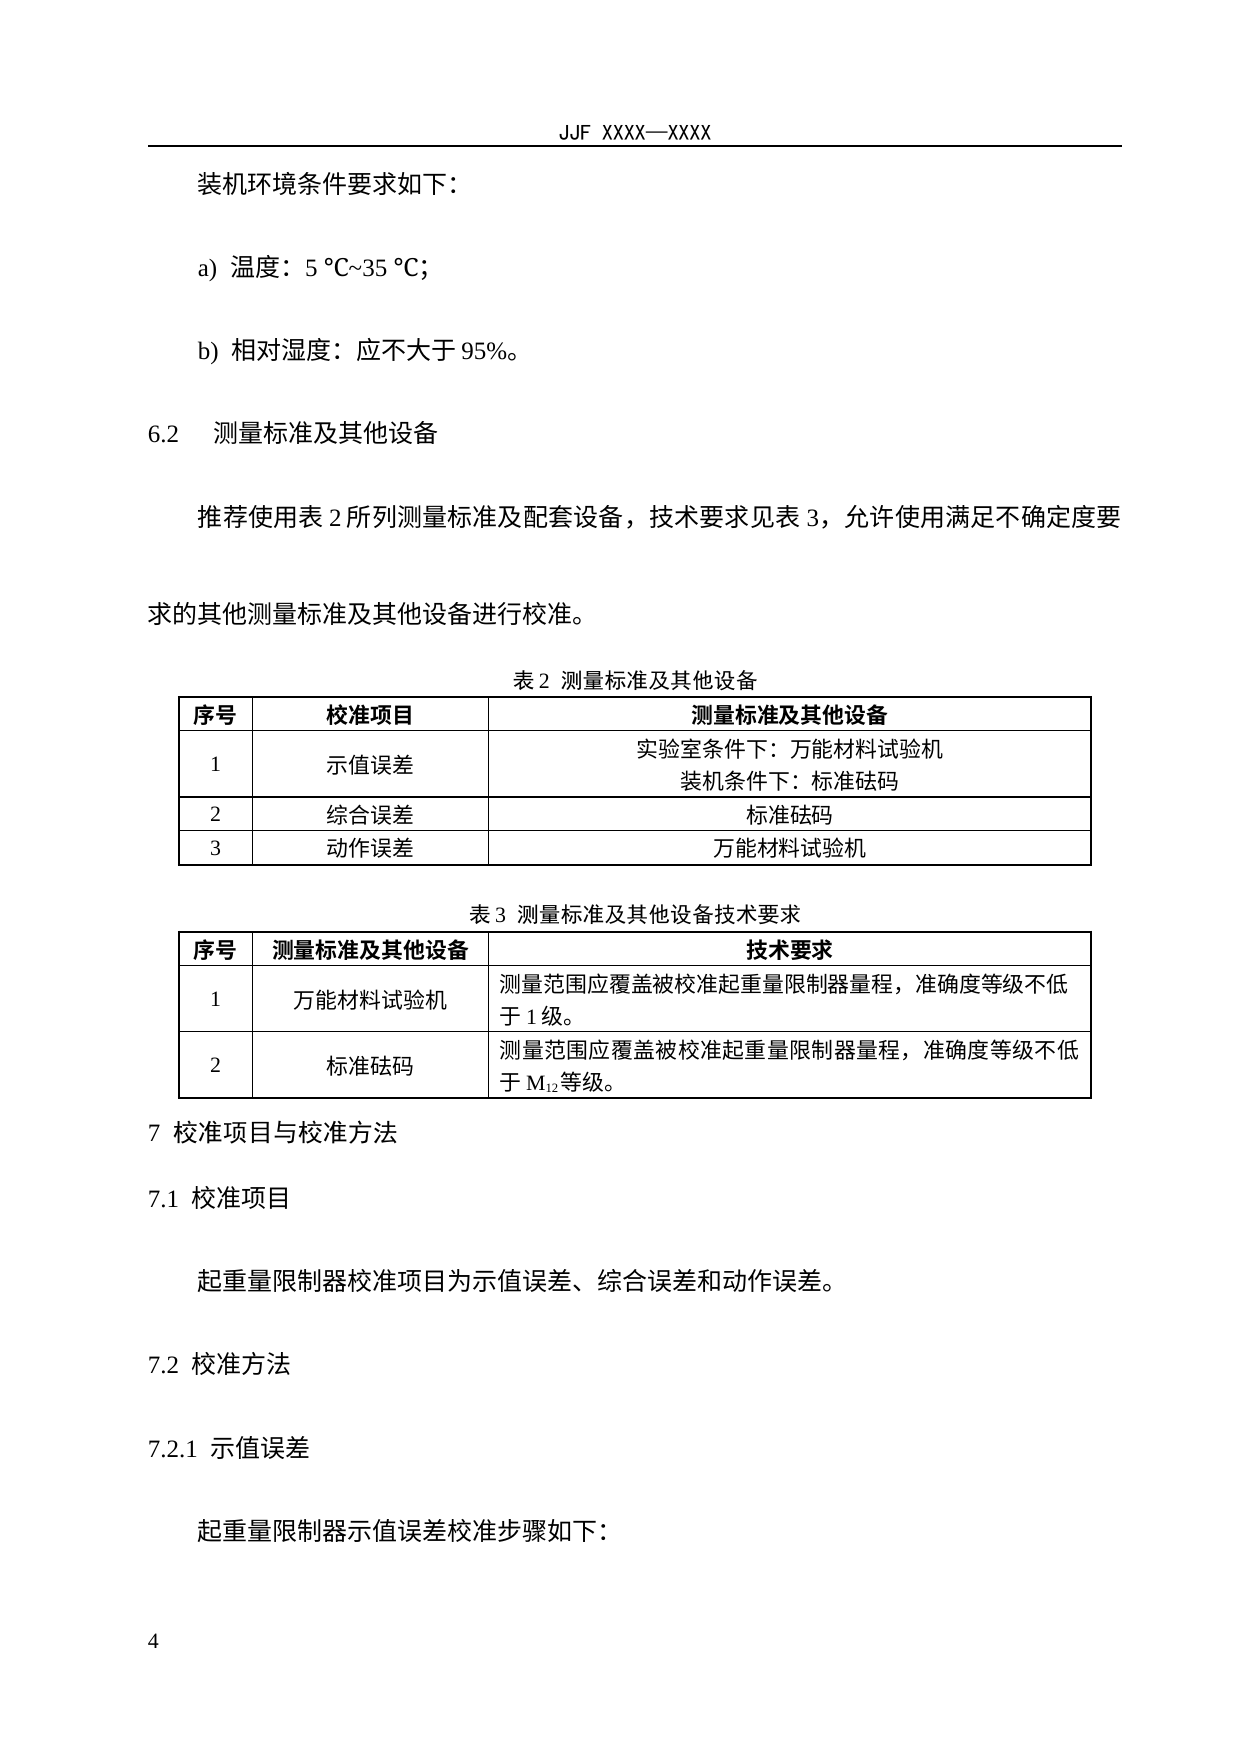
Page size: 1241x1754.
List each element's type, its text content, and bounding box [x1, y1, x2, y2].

table_cell 万能材料试验机 [489, 831, 1090, 863]
table_cell 动作误差 [253, 831, 488, 863]
list 7 校准项目与校准方法 [148, 1116, 1122, 1148]
table_header 序号 [180, 698, 252, 730]
table_cell 3 [180, 831, 252, 863]
text 起重量限制器示值误差校准步骤如下： [148, 1497, 1122, 1562]
table_header 测量标准及其他设备 [489, 698, 1090, 730]
table_header 序号 [180, 933, 252, 965]
table_cell 综合误差 [253, 798, 488, 830]
text 7.2.1 示值误差 [148, 1414, 1122, 1479]
table_cell 测量范围应覆盖被校准起重量限制器量程，准确度等级不低于1级。 [489, 966, 1090, 1031]
text 推荐使用表2所列测量标准及配套设备，技术要求见表3，允许使用满足不确定度要求的其他测量标准及其他设备进行校准。 [148, 483, 1122, 645]
table_cell 2 [180, 798, 252, 830]
table_cell 测量范围应覆盖被校准起重量限制器量程，准确度等级不低于M12等级。 [489, 1032, 1090, 1097]
text 起重量限制器校准项目为示值误差、综合误差和动作误差。 [148, 1247, 1122, 1312]
table_cell 标准砝码 [489, 798, 1090, 830]
text a) 温度：5 ℃~35 ℃； [148, 233, 1122, 298]
text 7.2 校准方法 [148, 1331, 1122, 1396]
text 表3 测量标准及其他设备技术要求 [148, 898, 1122, 931]
table_header 技术要求 [489, 933, 1090, 965]
table_cell 万能材料试验机 [253, 966, 488, 1031]
text 装机环境条件要求如下： [148, 150, 1122, 215]
text 表2 测量标准及其他设备 [148, 663, 1122, 696]
table_cell 实验室条件下：万能材料试验机 装机条件下：标准砝码 [489, 731, 1090, 796]
list b) 相对湿度：应不大于95%。 [148, 316, 1122, 381]
text 6.2 测量标准及其他设备 [148, 399, 1122, 464]
table_header 校准项目 [253, 698, 488, 730]
table_cell 2 [180, 1032, 252, 1097]
text 7.1 校准项目 [148, 1164, 1122, 1229]
table_cell 1 [180, 731, 252, 796]
table_cell 1 [180, 966, 252, 1031]
table_cell 标准砝码 [253, 1032, 488, 1097]
table_cell 示值误差 [253, 731, 488, 796]
table_header 测量标准及其他设备 [253, 933, 488, 965]
